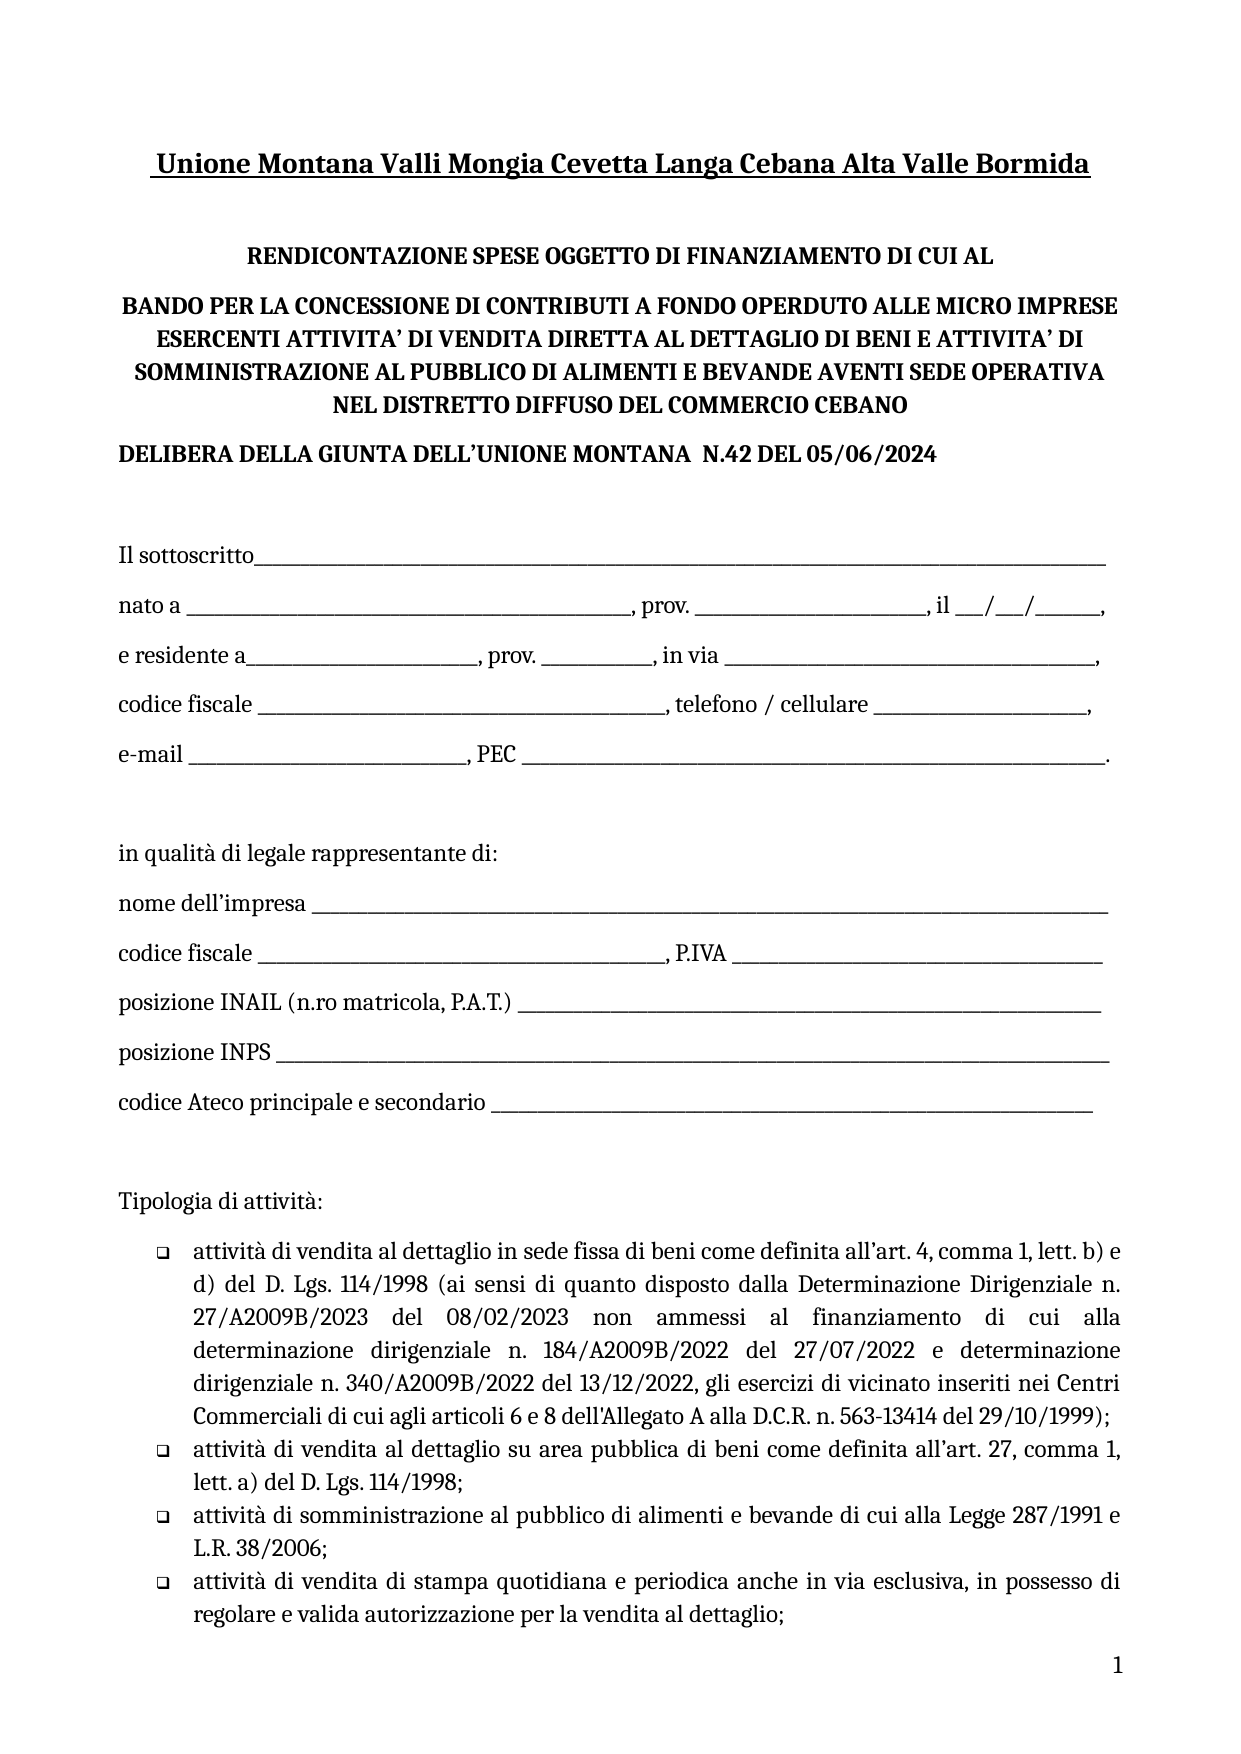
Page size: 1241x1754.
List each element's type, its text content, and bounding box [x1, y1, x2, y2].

text posizione INAIL (n.ro matricola, P.A.T.) _______________________________________________________________ [118, 988, 1122, 1017]
text BANDO PER LA CONCESSIONE DI CONTRIBUTI A FONDO OPERDUTO ALLE MICRO IMPRESE ESERCENTI ATTIVITA’ DI VENDITA DIRETTA AL DETTAGLIO DI BENI E ATTIVITA’ DI SOMMINISTRAZIONE AL PUBBLICO DI ALIMENTI E BEVANDE AVENTI SEDE OPERATIVA NEL DISTRETTO DIFFUSO DEL COMMERCIO CEBANO [118, 292, 1122, 419]
list attività di somministrazione al pubblico di alimenti e bevande di cui alla Legge 287/1991 e L.R. 38/2006; [156, 1501, 1122, 1563]
list attività di vendita al dettaglio in sede fissa di beni come definita all’art. 4, comma 1, lett. b) e d) del D. Lgs. 114/1998 (ai sensi di quanto disposto dalla Determinazione Dirigenziale n. 27/A2009B/2023 del 08/02/2023 non ammessi al finanziamento di cui alla determinazione dirigenziale n. 184/A2009B/2022 del 27/07/2022 e determinazione dirigenziale n. 340/A2009B/2022 del 13/12/2022, gli esercizi di vicinato inseriti nei Centri Commerciali di cui agli articoli 6 e 8 dell'Allegato A alla D.C.R. n. 563-13414 del 29/10/1999); [156, 1237, 1122, 1431]
text Tipologia di attività: [118, 1187, 1122, 1216]
text nato a ________________________________________________, prov. _________________________, il ___/___/_______, [118, 591, 1122, 619]
text nome dell’impresa ______________________________________________________________________________________ [118, 889, 1122, 918]
text e residente a_________________________, prov. ____________, in via ________________________________________, [118, 641, 1122, 669]
list attività di vendita al dettaglio su area pubblica di beni come definita all’art. 27, comma 1, lett. a) del D. Lgs. 114/1998; [156, 1435, 1122, 1497]
text Unione Montana Valli Mongia Cevetta Langa Cebana Alta Valle Bormida [118, 148, 1122, 181]
text RENDICONTAZIONE SPESE OGGETTO DI FINANZIAMENTO di cui al [118, 242, 1122, 271]
text Il sottoscritto____________________________________________________________________________________________ [118, 541, 1122, 570]
text dELIBERA DELLA gIUNTA dell’unione montana N.42 DEL 05/06/2024 [118, 440, 1122, 469]
text codice fiscale ____________________________________________, telefono / cellulare _______________________, [118, 690, 1122, 719]
text codice fiscale ____________________________________________, P.IVA ________________________________________ [118, 939, 1122, 967]
text in qualità di legale rappresentante di: [118, 839, 1122, 868]
text e-mail ______________________________, PEC _______________________________________________________________. [118, 740, 1122, 769]
list attività di vendita di stampa quotidiana e periodica anche in via esclusiva, in possesso di regolare e valida autorizzazione per la vendita al dettaglio; [156, 1567, 1122, 1629]
text posizione INPS __________________________________________________________________________________________ [118, 1038, 1122, 1067]
text codice Ateco principale e secondario _________________________________________________________________ [118, 1088, 1122, 1116]
